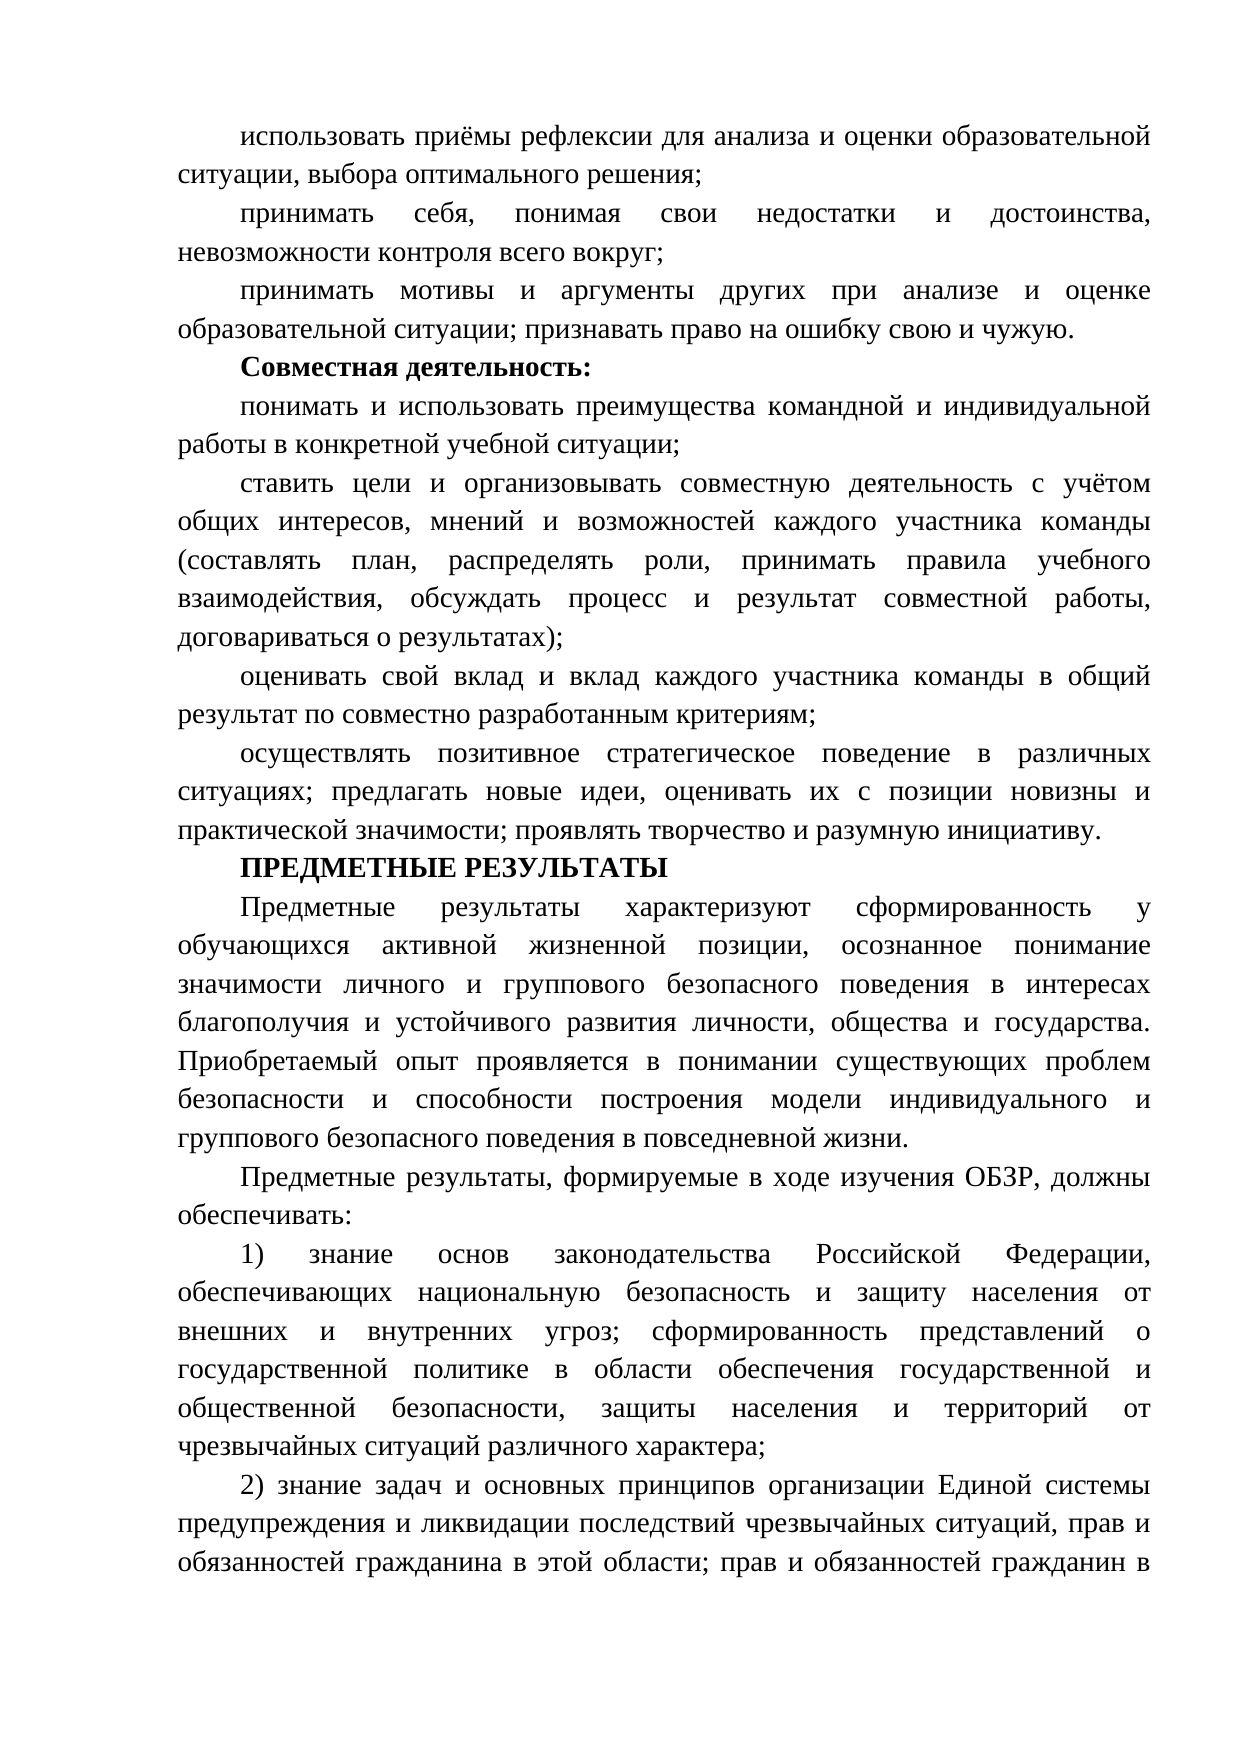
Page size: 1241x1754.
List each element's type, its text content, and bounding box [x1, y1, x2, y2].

text принимать мотивы и аргументы других при анализе и оценке образовательной ситуации; признавать право на ошибку свою и чужую. [177, 272, 1152, 344]
text ставить цели и организовывать совместную деятельность с учётом общих интересов, мнений и возможностей каждого участника команды (составлять план, распределять роли, принимать правила учебного взаимодействия, обсуждать процесс и результат совместной работы, договариваться о результатах); [177, 465, 1152, 653]
text ПРЕДМЕТНЫЕ РЕЗУЛЬТАТЫ [177, 850, 1152, 884]
text оценивать свой вклад и вклад каждого участника команды в общий результат по совместно разработанным критериям; [177, 658, 1152, 730]
text Совместная деятельность: [177, 349, 1152, 383]
text использовать приёмы рефлексии для анализа и оценки образовательной ситуации, выбора оптимального решения; [177, 118, 1152, 190]
text осуществлять позитивное стратегическое поведение в различных ситуациях; предлагать новые идеи, оценивать их с позиции новизны и практической значимости; проявлять творчество и разумную инициативу. [177, 735, 1152, 845]
text Предметные результаты характеризуют сформированность у обучающихся активной жизненной позиции, осознанное понимание значимости личного и группового безопасного поведения в интересах благополучия и устойчивого развития личности, общества и государства. Приобретаемый опыт проявляется в понимании существующих проблем безопасности и способности построения модели индивидуального и группового безопасного поведения в повседневной жизни. [177, 889, 1152, 1154]
text принимать себя, понимая свои недостатки и достоинства, невозможности контроля всего вокруг; [177, 195, 1152, 267]
text понимать и использовать преимущества командной и индивидуальной работы в конкретной учебной ситуации; [177, 388, 1152, 460]
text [177, 1467, 1152, 1578]
text Предметные результаты, формируемые в ходе изучения ОБЗР, должны обеспечивать: [177, 1159, 1152, 1231]
text 1) знание основ законодательства Российской Федерации, обеспечивающих национальную безопасность и защиту населения от внешних и внутренних угроз; сформированность представлений о государственной политике в области обеспечения государственной и общественной безопасности, защиты населения и территорий от чрезвычайных ситуаций различного характера; [177, 1236, 1152, 1462]
